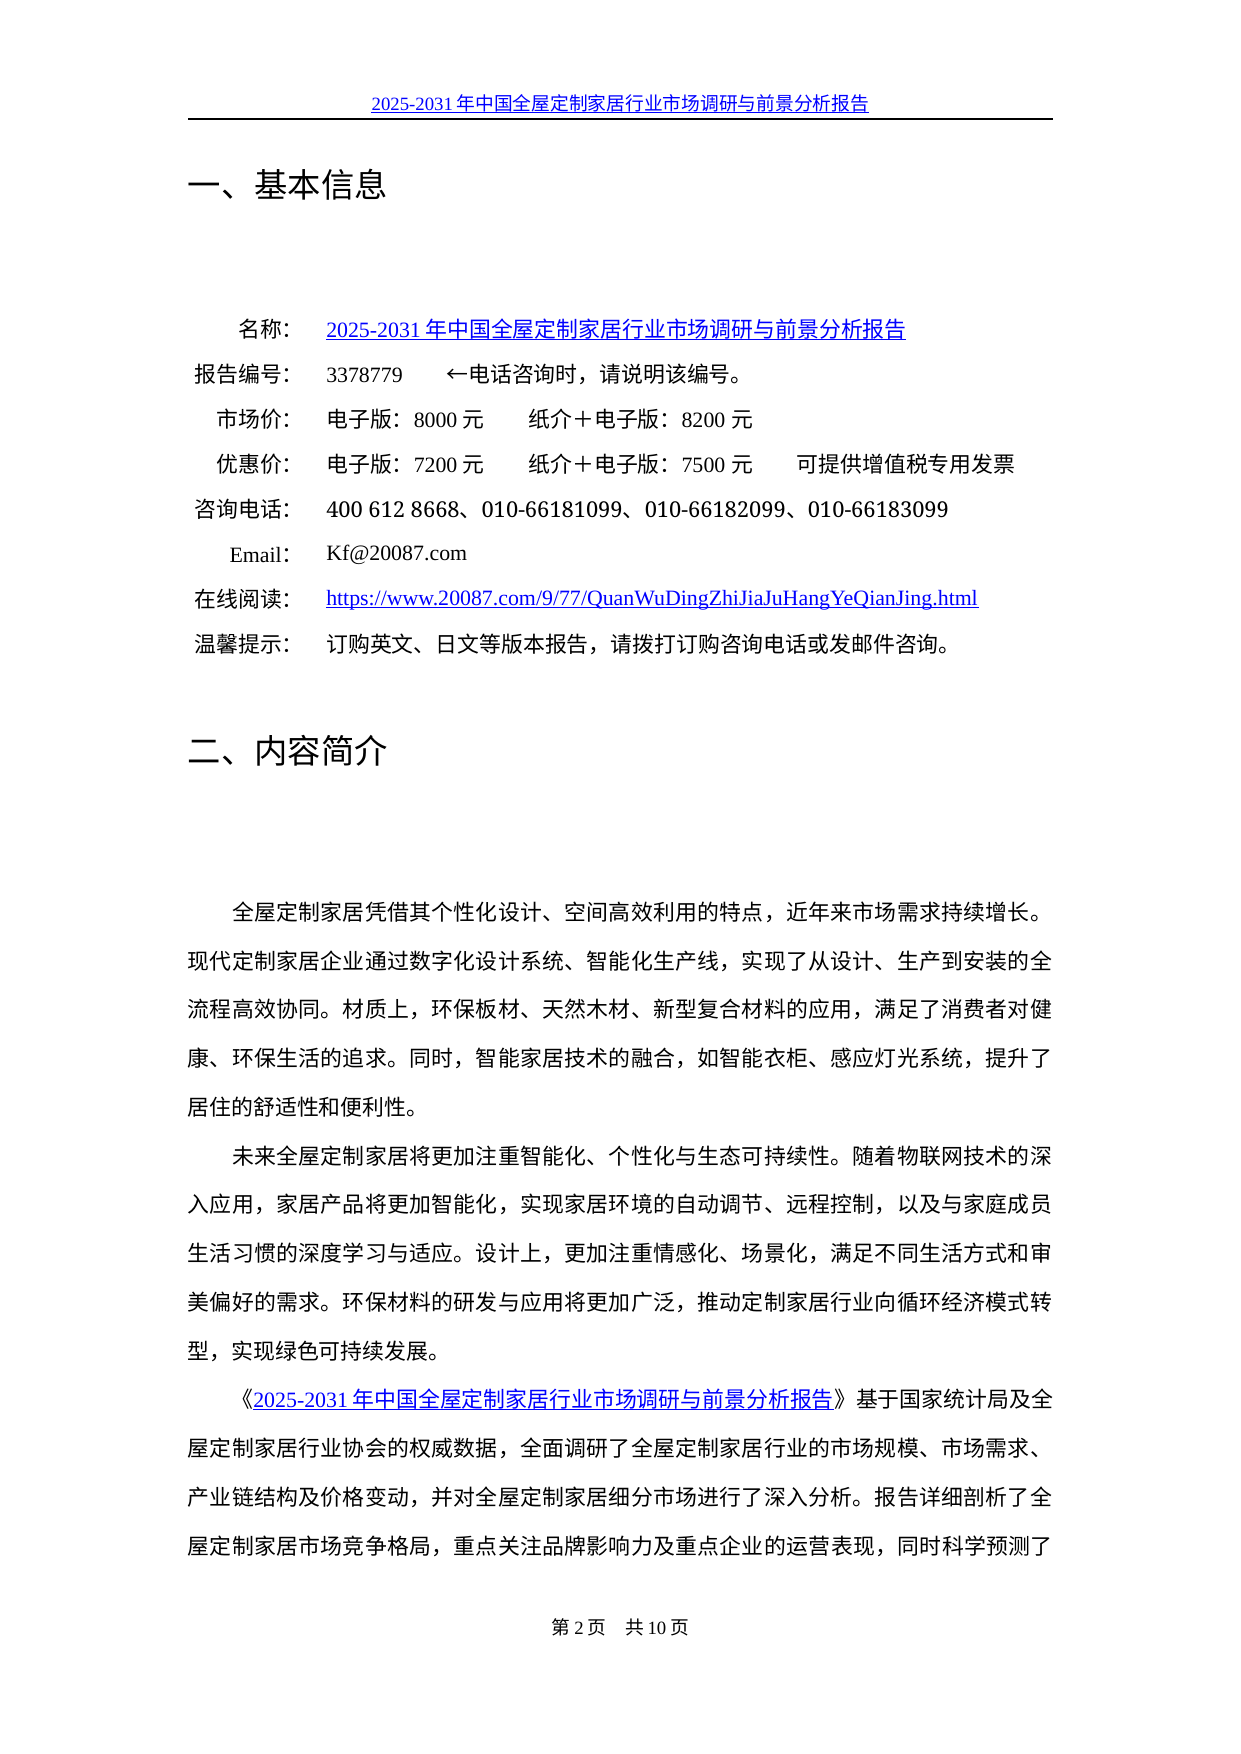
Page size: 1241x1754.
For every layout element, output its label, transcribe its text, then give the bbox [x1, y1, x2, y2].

table_cell 电子版：7200 元 纸介＋电子版：7500 元 可提供增值税专用发票 [315, 447, 1073, 492]
table_header 2025-2031年中国全屋定制家居行业市场调研与前景分析报告 [315, 312, 1073, 357]
table_cell 400 612 8668、010-66181099、010-66182099、010-66183099 [315, 492, 1073, 537]
table_header 名称： [167, 312, 315, 357]
title 一、基本信息 [187, 150, 1053, 215]
table_cell 3378779 ←电话咨询时，请说明该编号。 [315, 357, 1073, 402]
table_cell 报告编号： [167, 357, 315, 402]
table_cell 电子版：8000 元 纸介＋电子版：8200 元 [315, 402, 1073, 447]
table_cell 优惠价： [167, 447, 315, 492]
table_cell 咨询电话： [167, 492, 315, 537]
table_cell Email： [167, 537, 315, 582]
table_cell 在线阅读： [167, 582, 315, 627]
table_cell 市场价： [167, 402, 315, 447]
table_cell 订购英文、日文等版本报告，请拨打订购咨询电话或发邮件咨询。 [315, 627, 1073, 672]
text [187, 894, 1053, 1561]
table_cell 温馨提示： [167, 627, 315, 672]
table_cell [315, 582, 1073, 627]
title 二、内容简介 [187, 717, 1053, 782]
table_cell Kf@20087.com [315, 537, 1073, 582]
